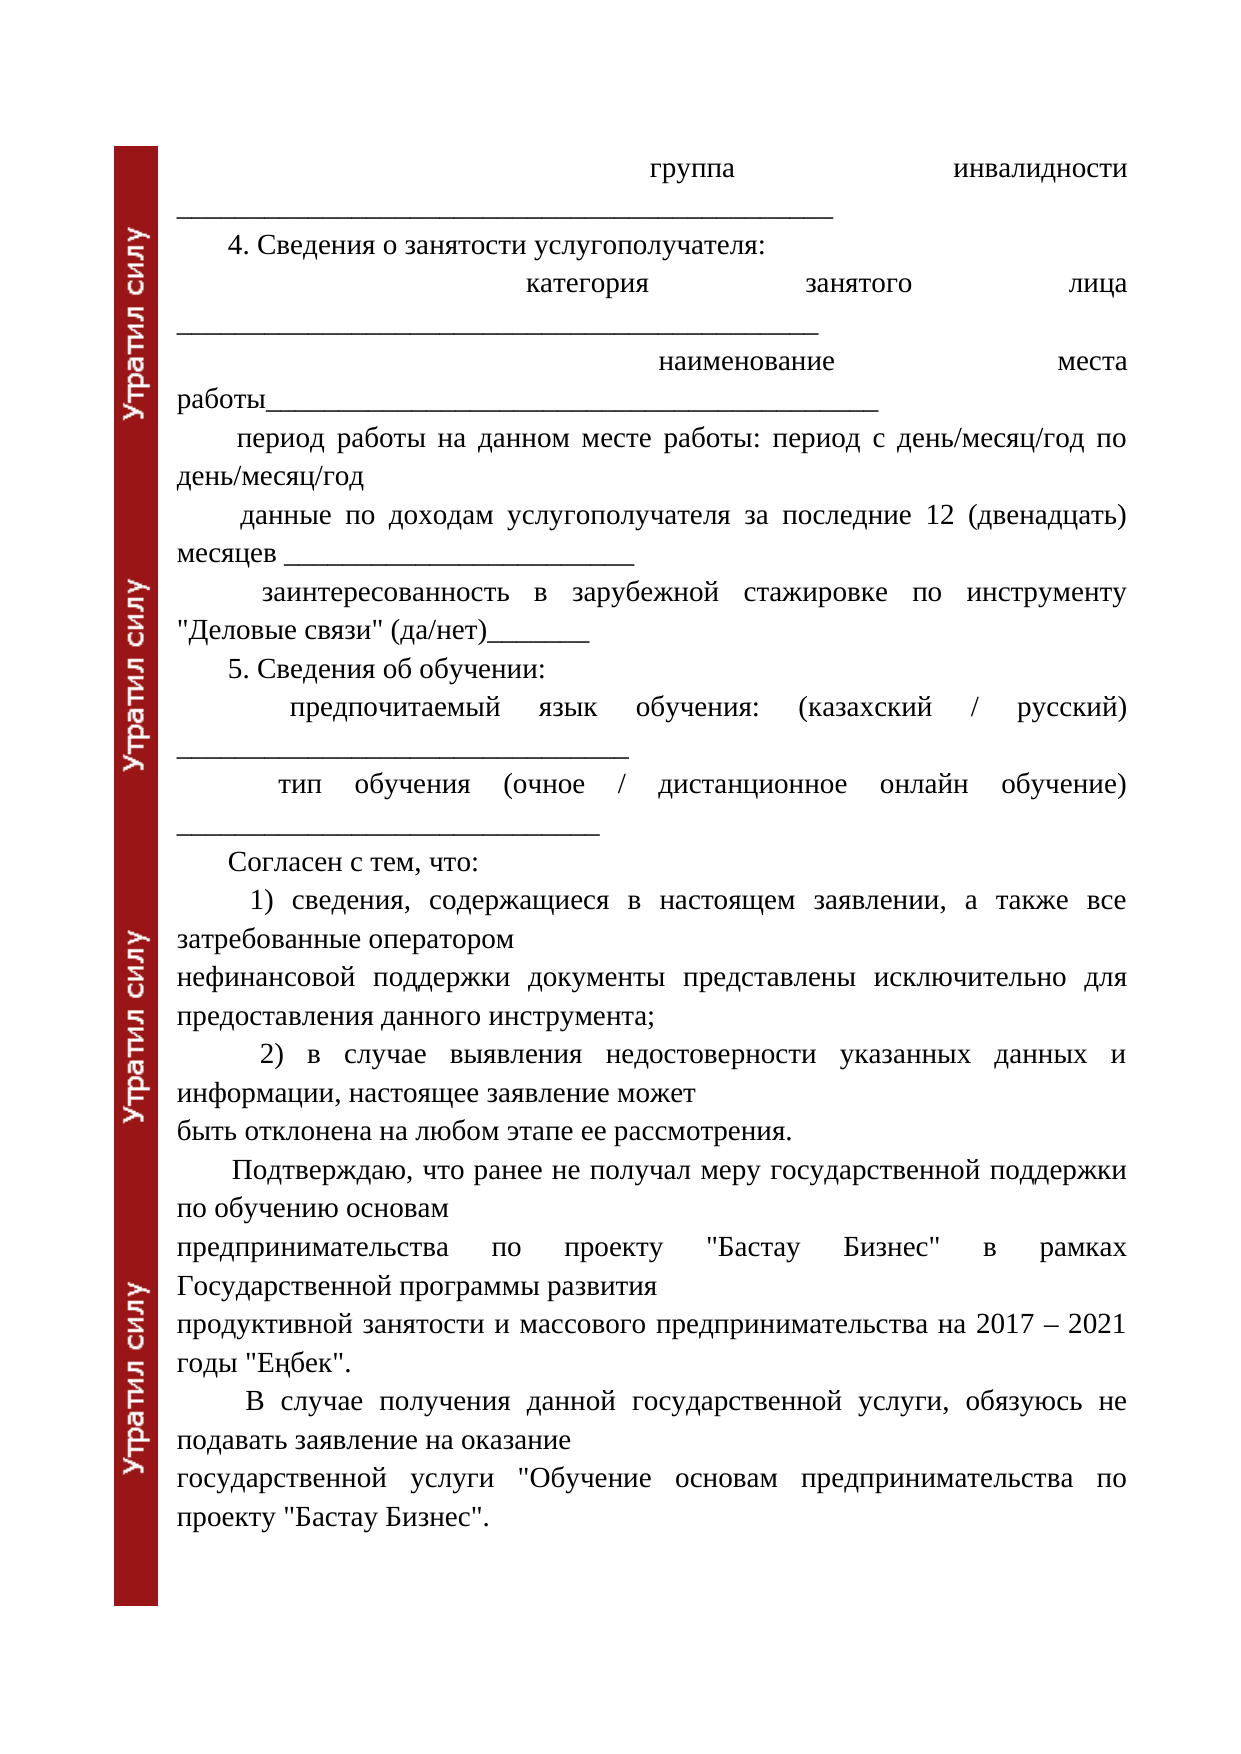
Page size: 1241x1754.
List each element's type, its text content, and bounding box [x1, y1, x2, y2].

picture [114, 492, 158, 497]
text заинтересованность в зарубежной стажировке по инструменту "Деловые связи" (да/нет)_______ [112, 574, 1128, 646]
picture [114, 222, 158, 227]
picture [114, 1455, 158, 1460]
picture [114, 684, 158, 689]
picture [114, 146, 158, 150]
picture [114, 954, 158, 959]
text 4. Сведения о занятости услугополучателя: [112, 227, 1128, 261]
picture [114, 415, 158, 420]
text наименование места работы__________________________________________ [112, 343, 1128, 415]
text тип обучения (очное / дистанционное онлайн обучение) _____________________________ [112, 767, 1128, 839]
text предпринимательства по проекту "Бастау Бизнес" в рамках Государственной программы развития [112, 1229, 1128, 1301]
text Подтверждаю, что ранее не получал меру государственной поддержки по обучению основам [112, 1152, 1128, 1224]
text период работы на данном месте работы: период с день/месяц/год по день/месяц/год [112, 420, 1128, 492]
text государственной услуги "Обучение основам предпринимательства по проекту "Бастау Бизнес". [112, 1460, 1128, 1532]
picture [114, 646, 158, 651]
text В случае получения данной государственной услуги, обязуюсь не подавать заявление на оказание [112, 1383, 1128, 1455]
picture [114, 762, 158, 767]
picture [114, 1031, 158, 1036]
picture [114, 1108, 158, 1113]
picture [114, 1301, 158, 1306]
picture [114, 1532, 158, 1606]
text предпочитаемый язык обучения: (казахский / русский) _______________________________ [112, 689, 1128, 762]
text данные по доходам услугополучателя за последние 12 (двенадцать) месяцев ________________________ [112, 497, 1128, 569]
picture [114, 1378, 158, 1383]
text быть отклонена на любом этапе ее рассмотрения. [112, 1113, 1128, 1147]
text группа инвалидности _____________________________________________ [112, 150, 1128, 222]
picture [114, 1147, 158, 1152]
text 2) в случае выявления недостоверности указанных данных и информации, настоящее заявление может [112, 1036, 1128, 1108]
text продуктивной занятости и массового предпринимательства на 2017 – 2021 годы "Еңбек". [112, 1306, 1128, 1378]
picture [114, 839, 158, 844]
picture [114, 1224, 158, 1229]
text 5. Сведения об обучении: [112, 651, 1128, 684]
picture [114, 261, 158, 266]
text категория занятого лица ____________________________________________ [112, 266, 1128, 338]
picture [114, 569, 158, 574]
text Согласен с тем, что: [112, 844, 1128, 877]
picture [114, 338, 158, 343]
picture [114, 877, 158, 882]
text нефинансовой поддержки документы представлены исключительно для предоставления данного инструмента; [112, 959, 1128, 1031]
text 1) сведения, содержащиеся в настоящем заявлении, а также все затребованные оператором [112, 882, 1128, 954]
